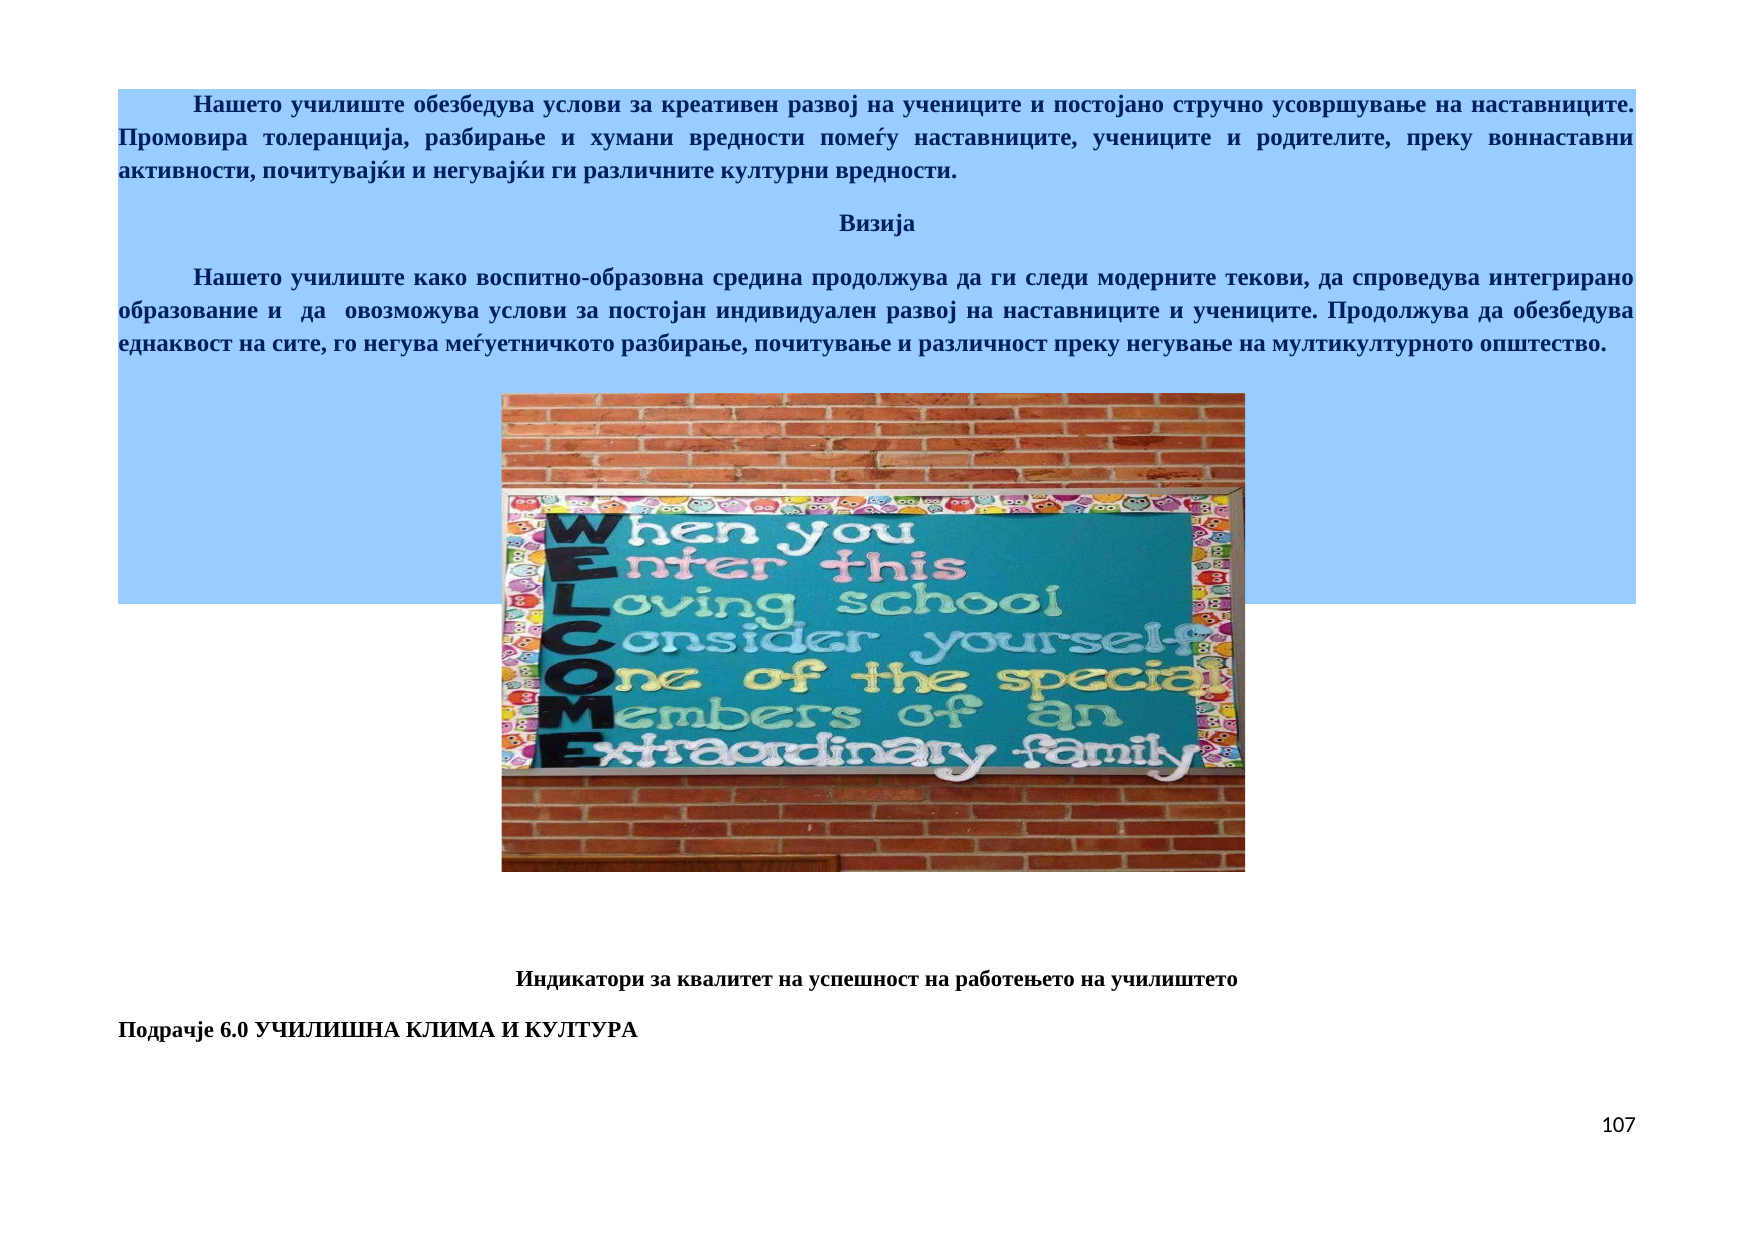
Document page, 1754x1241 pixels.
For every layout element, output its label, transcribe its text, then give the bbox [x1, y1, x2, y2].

picture [501, 393, 1246, 872]
text Подрачје 6.0 УЧИЛИШНА КЛИМА И КУЛТУРА [118, 1016, 1636, 1042]
text Нашето училиште како воспитно-образовна средина продолжува да ги следи модерните текови, да спроведува интегрирано образование и да овозможува услови за постојан индивидуален развој на наставниците и учениците. Продолжува да обезбедува еднаквост на сите, го негува меѓуетничкото разбирање, почитување и различност преку негување на мултикултурното општество. [118, 262, 1636, 357]
text Визија [118, 208, 1636, 237]
text Нашето училиште обезбедува услови за креативен развој на учениците и постојано стручно усовршување на наставниците. Промовира толеранција, разбирање и хумани вредности помеѓу наставниците, учениците и родителите, преку воннаставни активности, почитувајќи и негувајќи ги различните културни вредности. [118, 89, 1636, 183]
text Индикатори за квалитет на успешност на работењето на училиштето [118, 965, 1636, 991]
